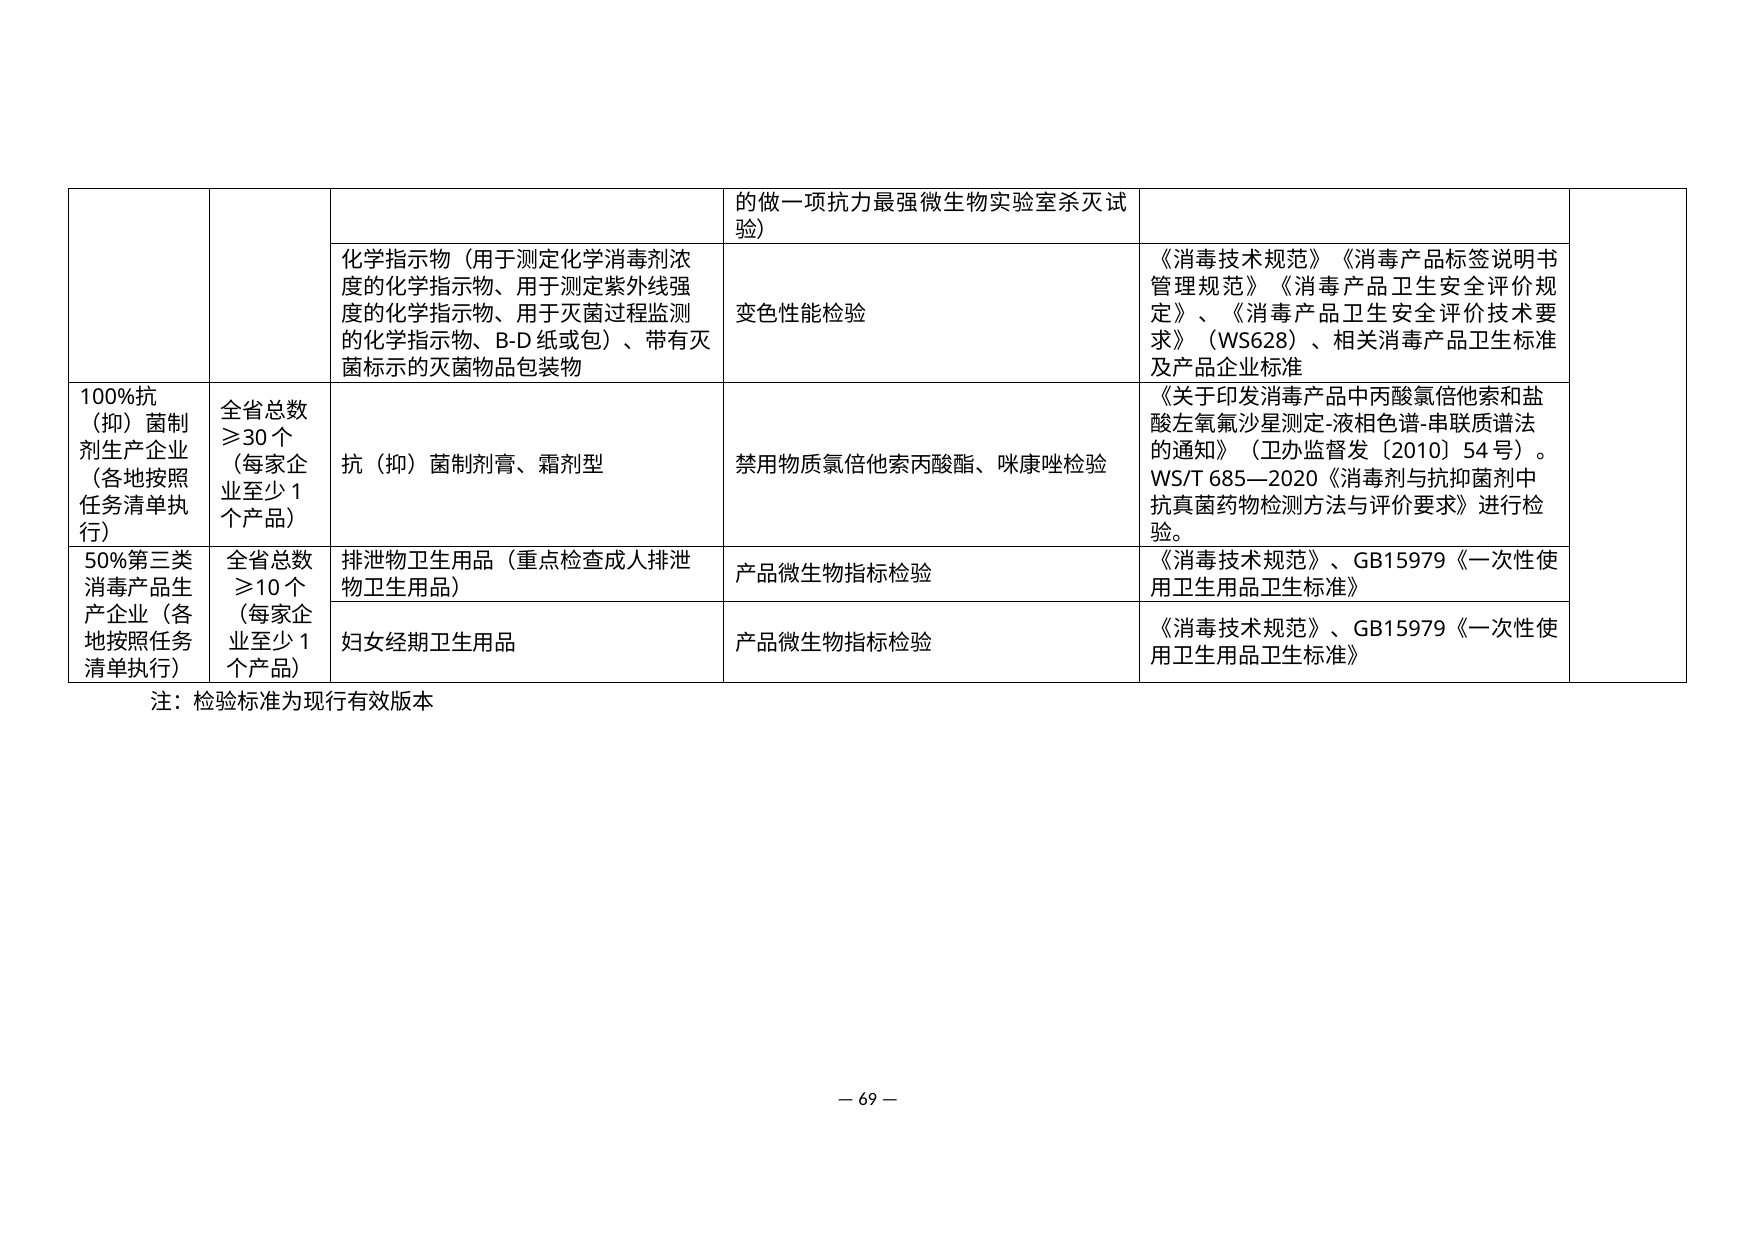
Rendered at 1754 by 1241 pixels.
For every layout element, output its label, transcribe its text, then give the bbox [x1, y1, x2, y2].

table_cell 产品微生物指标检验 [724, 602, 1139, 682]
table_cell 妇女经期卫生用品 [331, 602, 723, 682]
table_cell 《消毒技术规范》、GB15979《一次性使用卫生用品卫生标准》 [1140, 547, 1569, 601]
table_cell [724, 189, 1139, 243]
table_cell 产品微生物指标检验 [724, 547, 1139, 601]
table_cell 《关于印发消毒产品中丙酸氯倍他索和盐酸左氧氟沙星测定-液相色谱-串联质谱法的通知》（卫办监督发〔2010〕54号）。 WS/T 685—2020《消毒剂与抗抑菌剂中抗真菌药物检测方法与评价要求》进行检验。 [1140, 383, 1569, 546]
table_cell 全省总数≥30个（每家企业至少1个产品） [210, 383, 330, 546]
table_cell 变色性能检验 [724, 244, 1139, 382]
table_cell 化学指示物（用于测定化学消毒剂浓度的化学指示物、用于测定紫外线强度的化学指示物、用于灭菌过程监测的化学指示物、B-D纸或包）、带有灭菌标示的灭菌物品包装物 [331, 244, 723, 382]
text 注：检验标准为现行有效版本附表3 [150, 683, 1604, 716]
table_cell 全省总数≥10个（每家企业至少1个产品） [210, 547, 330, 682]
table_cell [331, 189, 723, 243]
table_cell 禁用物质氯倍他索丙酸酯、咪康唑检验 [724, 383, 1139, 546]
table_cell 《消毒技术规范》《消毒产品标签说明书管理规范》《消毒产品卫生安全评价规定》、《消毒产品卫生安全评价技术要求》（WS628）、相关消毒产品卫生标准及产品企业标准 [1140, 244, 1569, 382]
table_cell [1140, 189, 1569, 243]
table_cell 排泄物卫生用品（重点检查成人排泄物卫生用品） [331, 547, 723, 601]
table_cell 100%抗（抑）菌制剂生产企业（各地按照任务清单执行） [69, 383, 209, 546]
table_cell 抗（抑）菌制剂膏、霜剂型 [331, 383, 723, 546]
table_cell 《消毒技术规范》、GB15979《一次性使用卫生用品卫生标准》 [1140, 602, 1569, 682]
table_cell 50%第三类消毒产品生产企业（各地按照任务清单执行） [69, 547, 209, 682]
